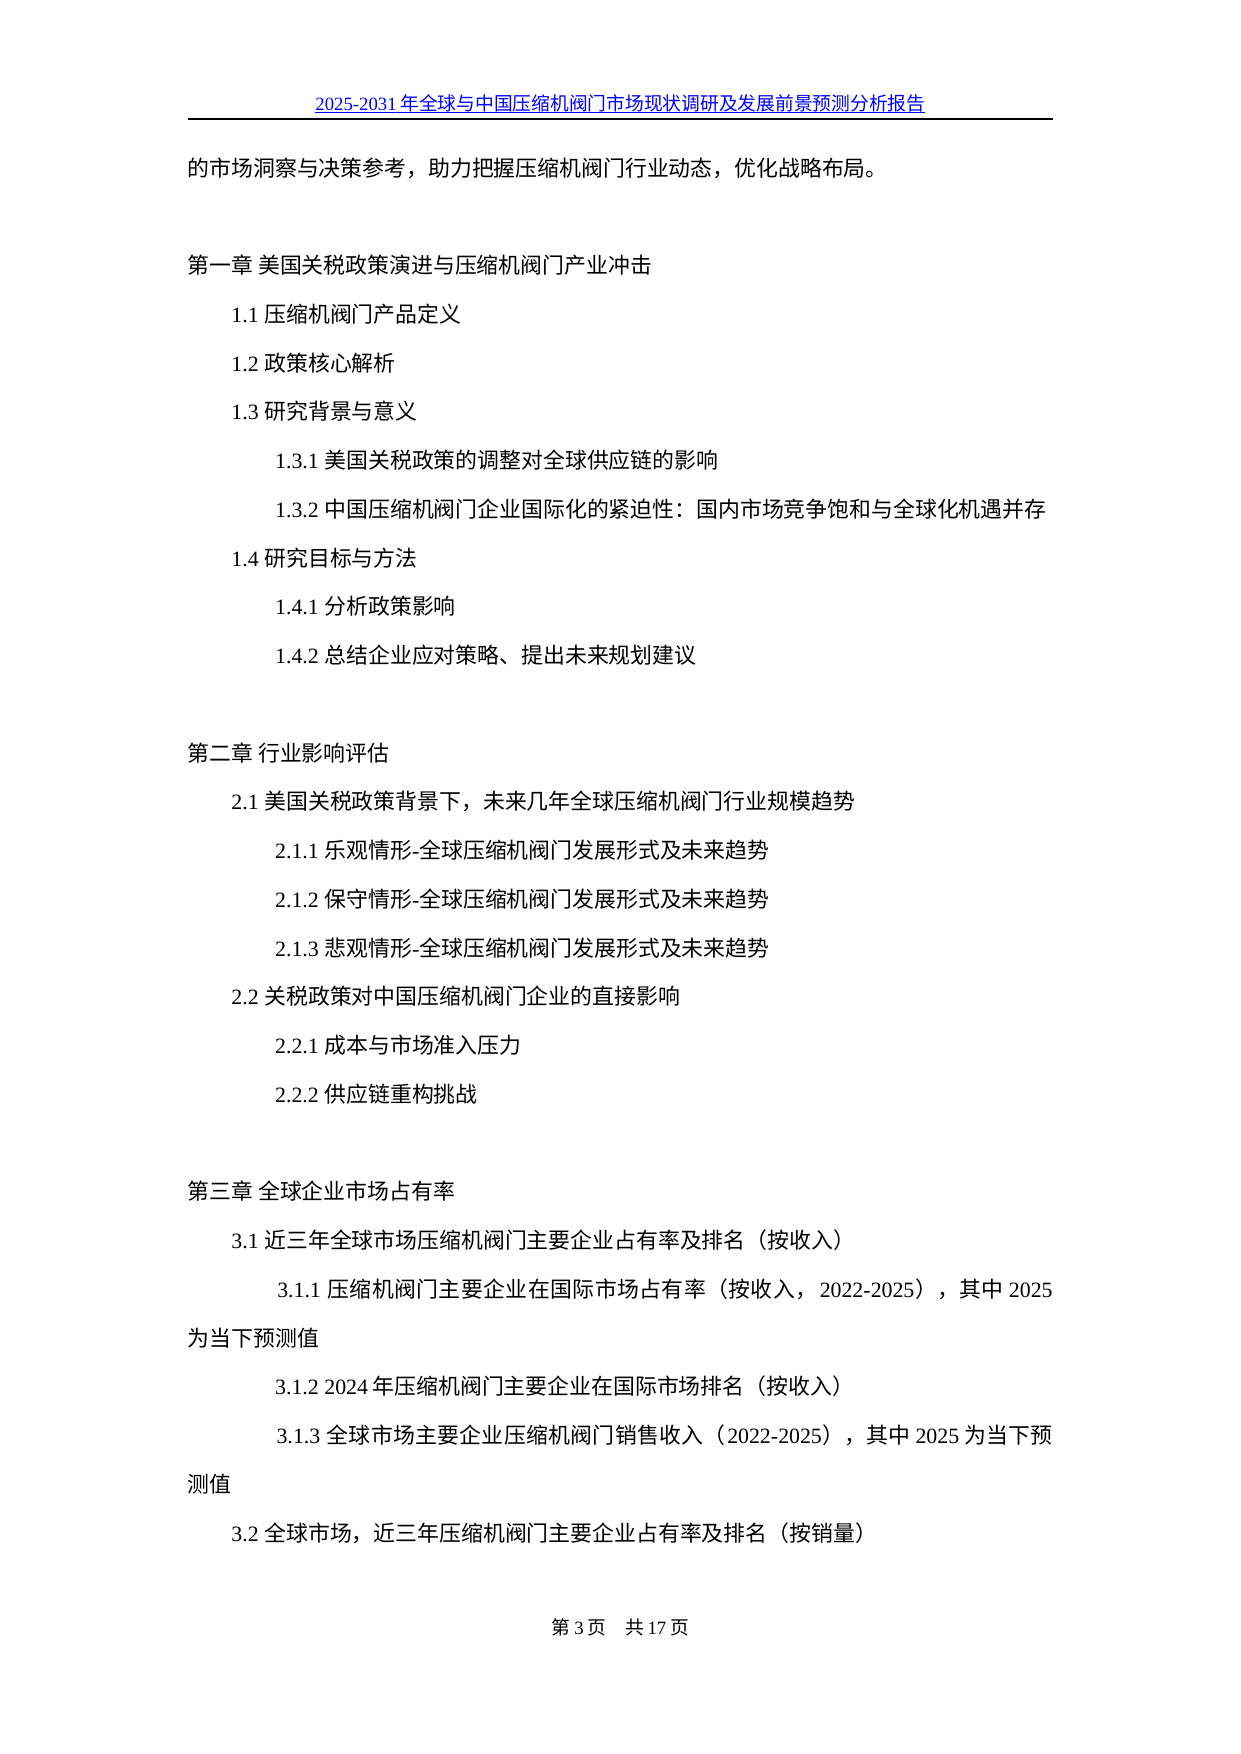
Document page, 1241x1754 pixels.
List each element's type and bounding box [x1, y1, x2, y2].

text [187, 150, 1053, 1548]
